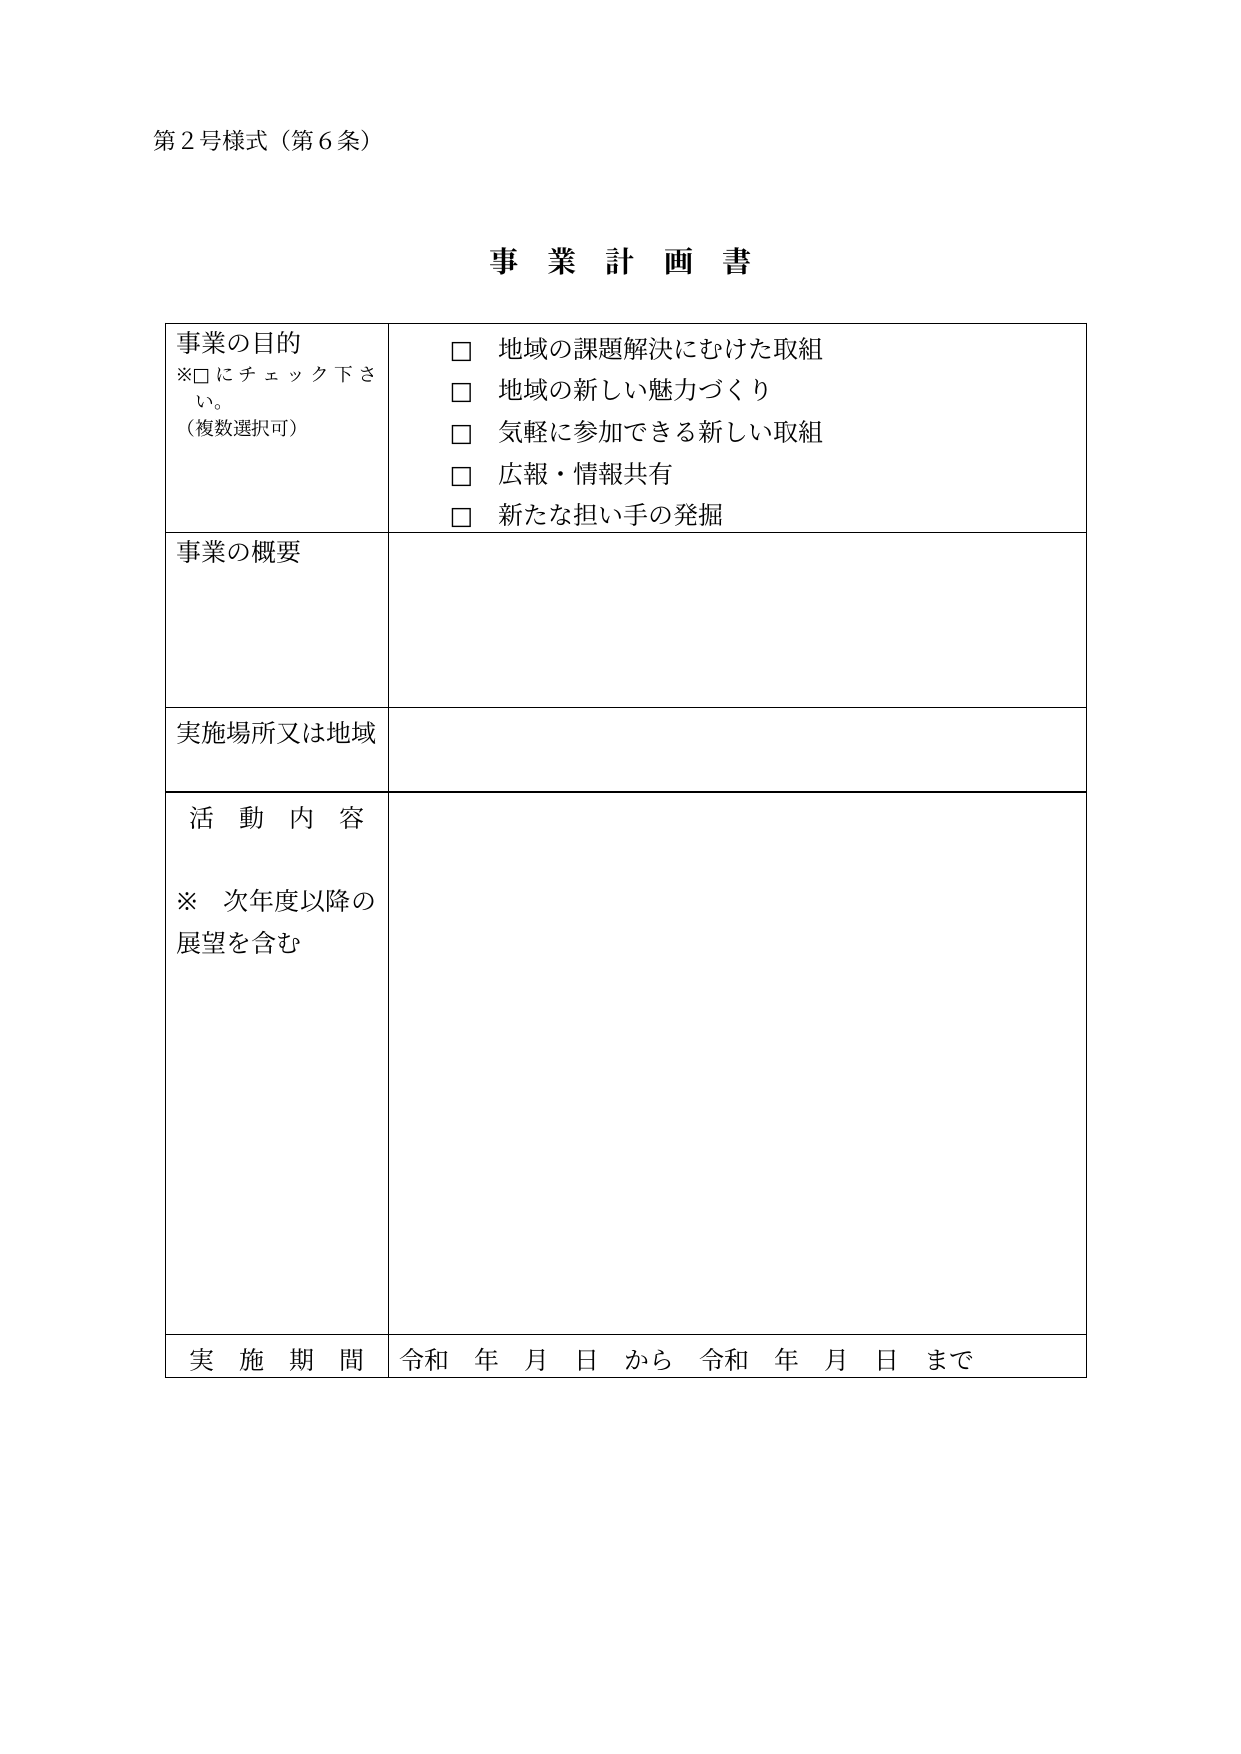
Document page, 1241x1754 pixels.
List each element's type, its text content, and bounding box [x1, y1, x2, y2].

table_header □ 地域の課題解決にむけた取組 □ 地域の新しい魅力づくり □ 気軽に参加できる新しい取組 □ 広報・情報共有 □ 新たな担い手の発掘 [389, 324, 1086, 532]
table_cell [389, 793, 1086, 1334]
table_cell 令和 年 月 日 から 令和 年 月 日 まで [389, 1335, 1086, 1377]
table_cell 活 動 内 容 ※ 次年度以降の展望を含む [166, 793, 388, 1334]
table_header 事業の目的 ※□にチェック下さい。 （複数選択可） [166, 324, 388, 532]
table_cell 実 施 期 間 [166, 1335, 388, 1377]
table_cell [389, 533, 1086, 707]
table_cell [389, 708, 1086, 791]
text 事 業 計 画 書 [153, 239, 1087, 281]
table_cell 事業の概要 [166, 533, 388, 707]
text 第２号様式（第６条） [153, 123, 1087, 156]
table_cell 実施場所又は地域 [166, 708, 388, 791]
